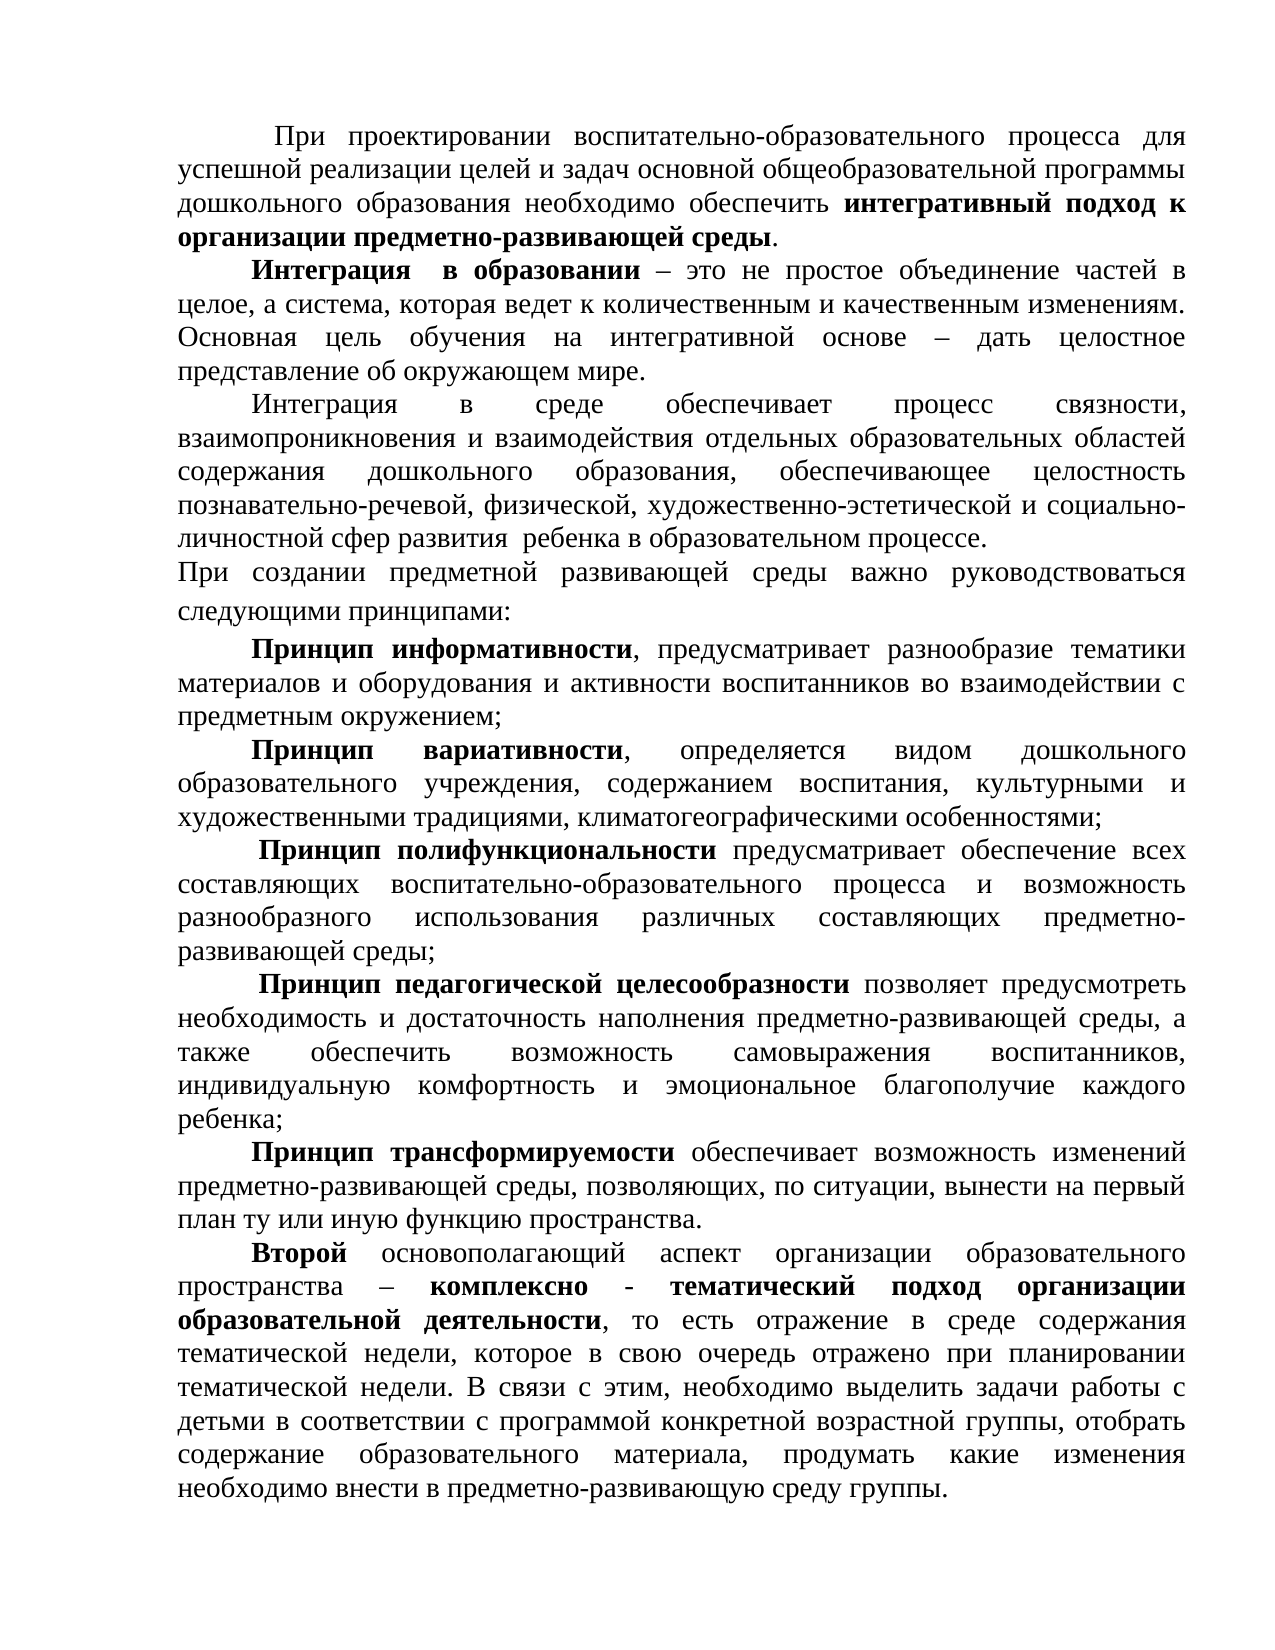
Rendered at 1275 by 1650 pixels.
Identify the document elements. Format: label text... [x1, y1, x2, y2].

text Принцип информативности, предусматривает разнообразие тематики материалов и оборудования и активности воспитанников во взаимодействии с предметным окружением; [177, 631, 1186, 732]
text При проектировании воспитательно-образовательного процесса для успешной реализации целей и задач основной общеобразовательной программы дошкольного образования необходимо обеспечить интегративный подход к организации предметно-развивающей среды. [177, 118, 1186, 252]
text Интеграция в образовании – это не простое объединение частей в целое, а система, которая ведет к количественным и качественным изменениям. Основная цель обучения на интегративной основе – дать целостное представление об окружающем мире. [177, 252, 1186, 386]
text Интеграция в среде обеспечивает процесс связности, взаимопроникновения и взаимодействия отдельных образовательных областей содержания дошкольного образования, обеспечивающее целостность познавательно-речевой, физической, художественно-эстетической и социально-личностной сфер развития ребенка в образовательном процессе. [177, 386, 1186, 554]
text При создании предметной развивающей среды важно руководствоваться следующими принципами: [177, 554, 1186, 626]
text Принцип трансформируемости обеспечивает возможность изменений предметно-развивающей среды, позволяющих, по ситуации, вынести на первый план ту или иную функцию пространства. [177, 1134, 1186, 1235]
text Второй основополагающий аспект организации образовательного пространства – комплексно - тематический подход организации образовательной деятельности, то есть отражение в среде содержания тематической недели, которое в свою очередь отражено при планировании тематической недели. В связи с этим, необходимо выделить задачи работы с детьми в соответствии с программой конкретной возрастной группы, отобрать содержание образовательного материала, продумать какие изменения необходимо внести в предметно-развивающую среду группы. [177, 1235, 1186, 1503]
text Принцип педагогической целесообразности позволяет предусмотреть необходимость и достаточность наполнения предметно-развивающей среды, а также обеспечить возможность самовыражения воспитанников, индивидуальную комфортность и эмоциональное благополучие каждого ребенка; [177, 967, 1186, 1134]
text Принцип вариативности, определяется видом дошкольного образовательного учреждения, содержанием воспитания, культурными и художественными традициями, климатогеографическими особенностями; [177, 732, 1186, 832]
text Принцип полифункциональности предусматривает обеспечение всех составляющих воспитательно-образовательного процесса и возможность разнообразного использования различных составляющих предметно-развивающей среды; [177, 832, 1186, 967]
